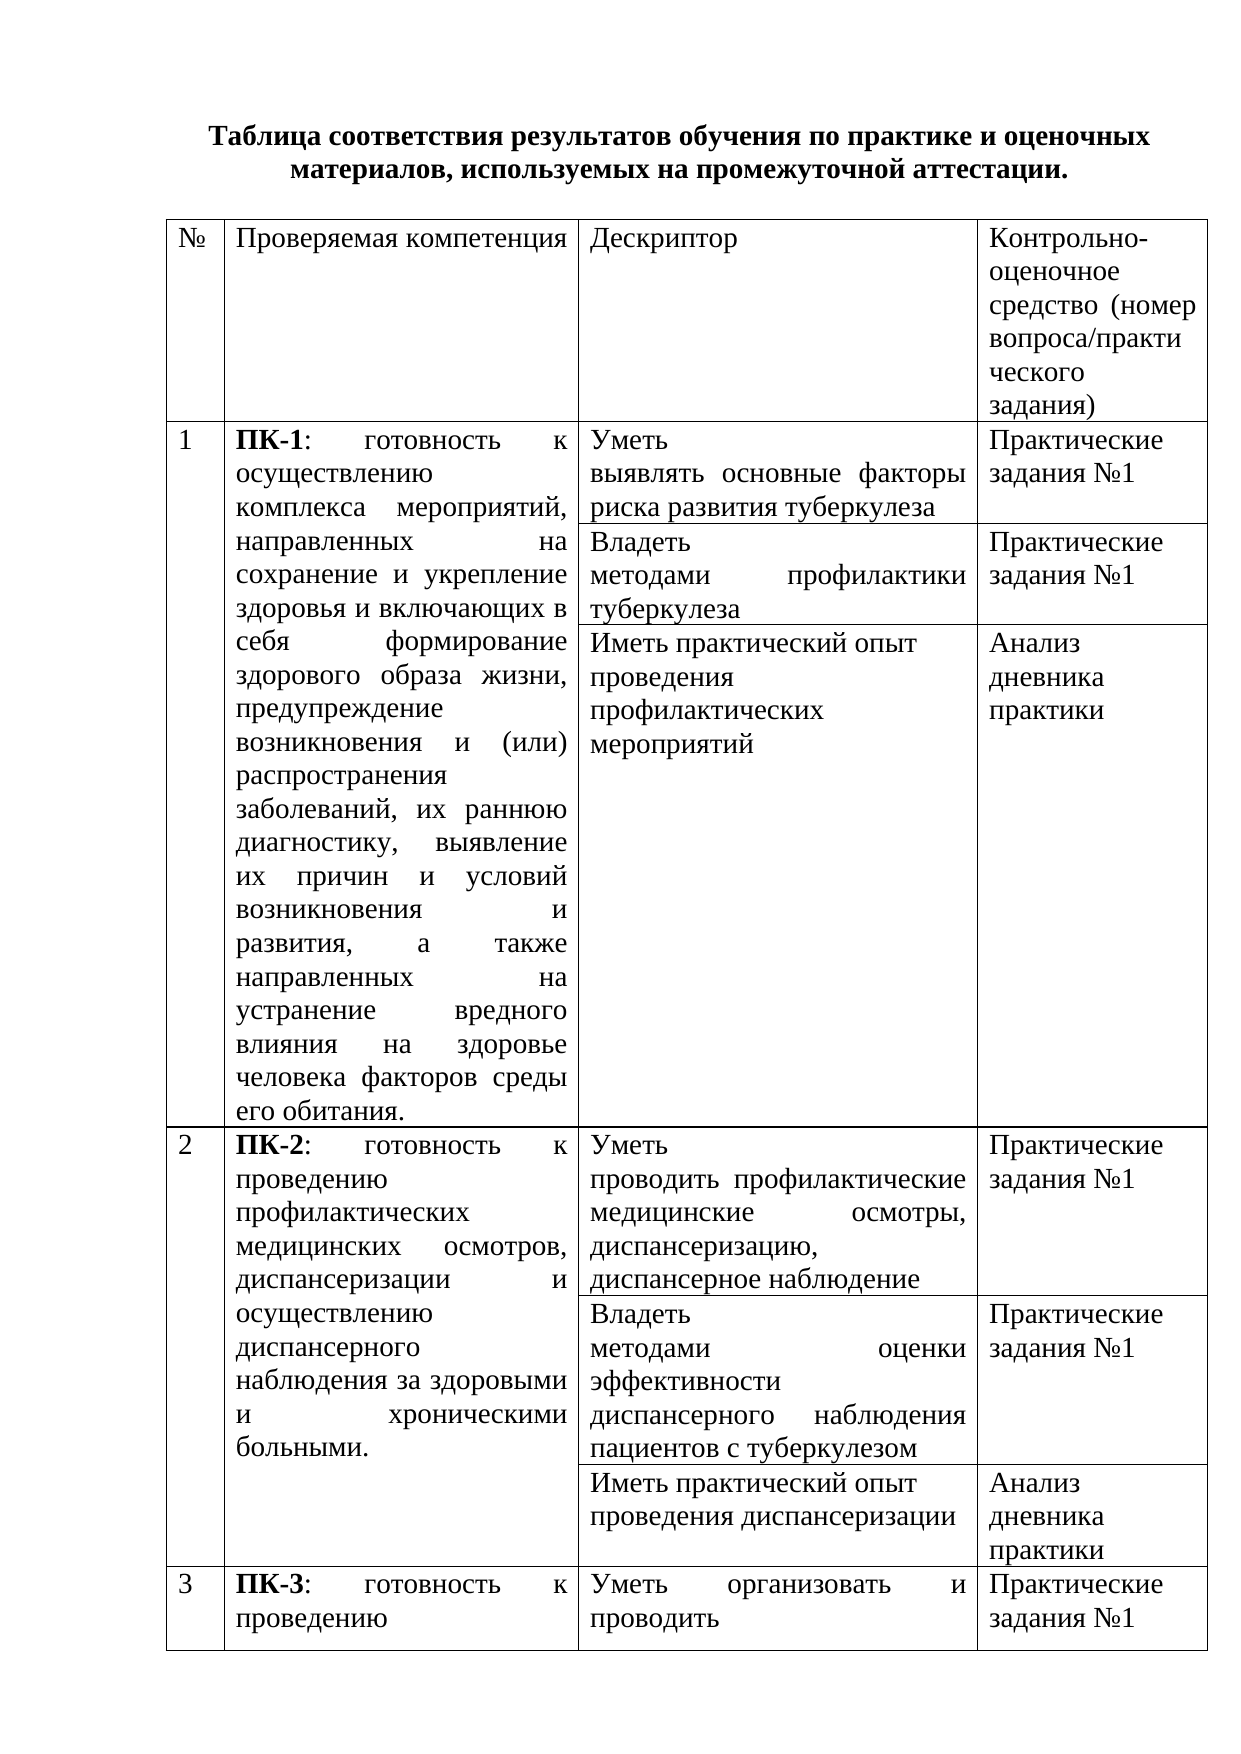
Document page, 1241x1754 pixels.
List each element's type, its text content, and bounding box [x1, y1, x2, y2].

table_header № [167, 220, 224, 421]
table_cell ПК-2: готовность к проведению профилактических медицинских осмотров, диспансеризации и осуществлению диспансерного наблюдения за здоровыми и хроническими больными. [225, 1128, 578, 1566]
table_cell Уметь выявлять основные факторы риска развития туберкулеза [579, 422, 977, 523]
table_header Дескриптор [579, 220, 977, 421]
table_cell ПК-1: готовность к осуществлению комплекса мероприятий, направленных на сохранение и укрепление здоровья и включающих в себя формирование здорового образа жизни, предупреждение возникновения и (или) распространения заболеваний, их раннюю диагностику, выявление их причин и условий возникновения и развития, а также направленных на устранение вредного влияния на здоровье человека факторов среды его обитания. [225, 422, 578, 1126]
table_cell Анализ дневника практики [978, 625, 1207, 1126]
table_cell Владеть методами оценки эффективности диспансерного наблюдения пациентов с туберкулезом [579, 1296, 977, 1464]
table_cell 1 [167, 422, 224, 1126]
table_cell 2 [167, 1128, 224, 1566]
table_cell Иметь практический опыт проведения профилактических мероприятий [579, 625, 977, 1126]
table_header Проверяемая компетенция [225, 220, 578, 421]
table_cell 3 [167, 1567, 224, 1649]
table_cell Практические задания №1 [978, 524, 1207, 624]
table_cell Практические задания №1 [978, 1128, 1207, 1295]
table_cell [978, 1567, 1207, 1649]
table_cell Владеть методами профилактики туберкулеза [579, 524, 977, 624]
table_cell Анализ дневника практики [978, 1465, 1207, 1566]
table_cell Иметь практический опыт проведения диспансеризации [579, 1465, 977, 1566]
table_cell Практические задания №1 [978, 1296, 1207, 1464]
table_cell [579, 1567, 977, 1649]
text Таблица соответствия результатов обучения по практике и оценочных материалов, используемых на промежуточной аттестации. [177, 118, 1181, 185]
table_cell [225, 1567, 578, 1649]
table_cell Практические задания №1 [978, 422, 1207, 523]
table_header Контрольно-оценочное средство (номер вопроса/практического задания) [978, 220, 1207, 421]
table_cell Уметь проводить профилактические медицинские осмотры, диспансеризацию, диспансерное наблюдение [579, 1128, 977, 1295]
